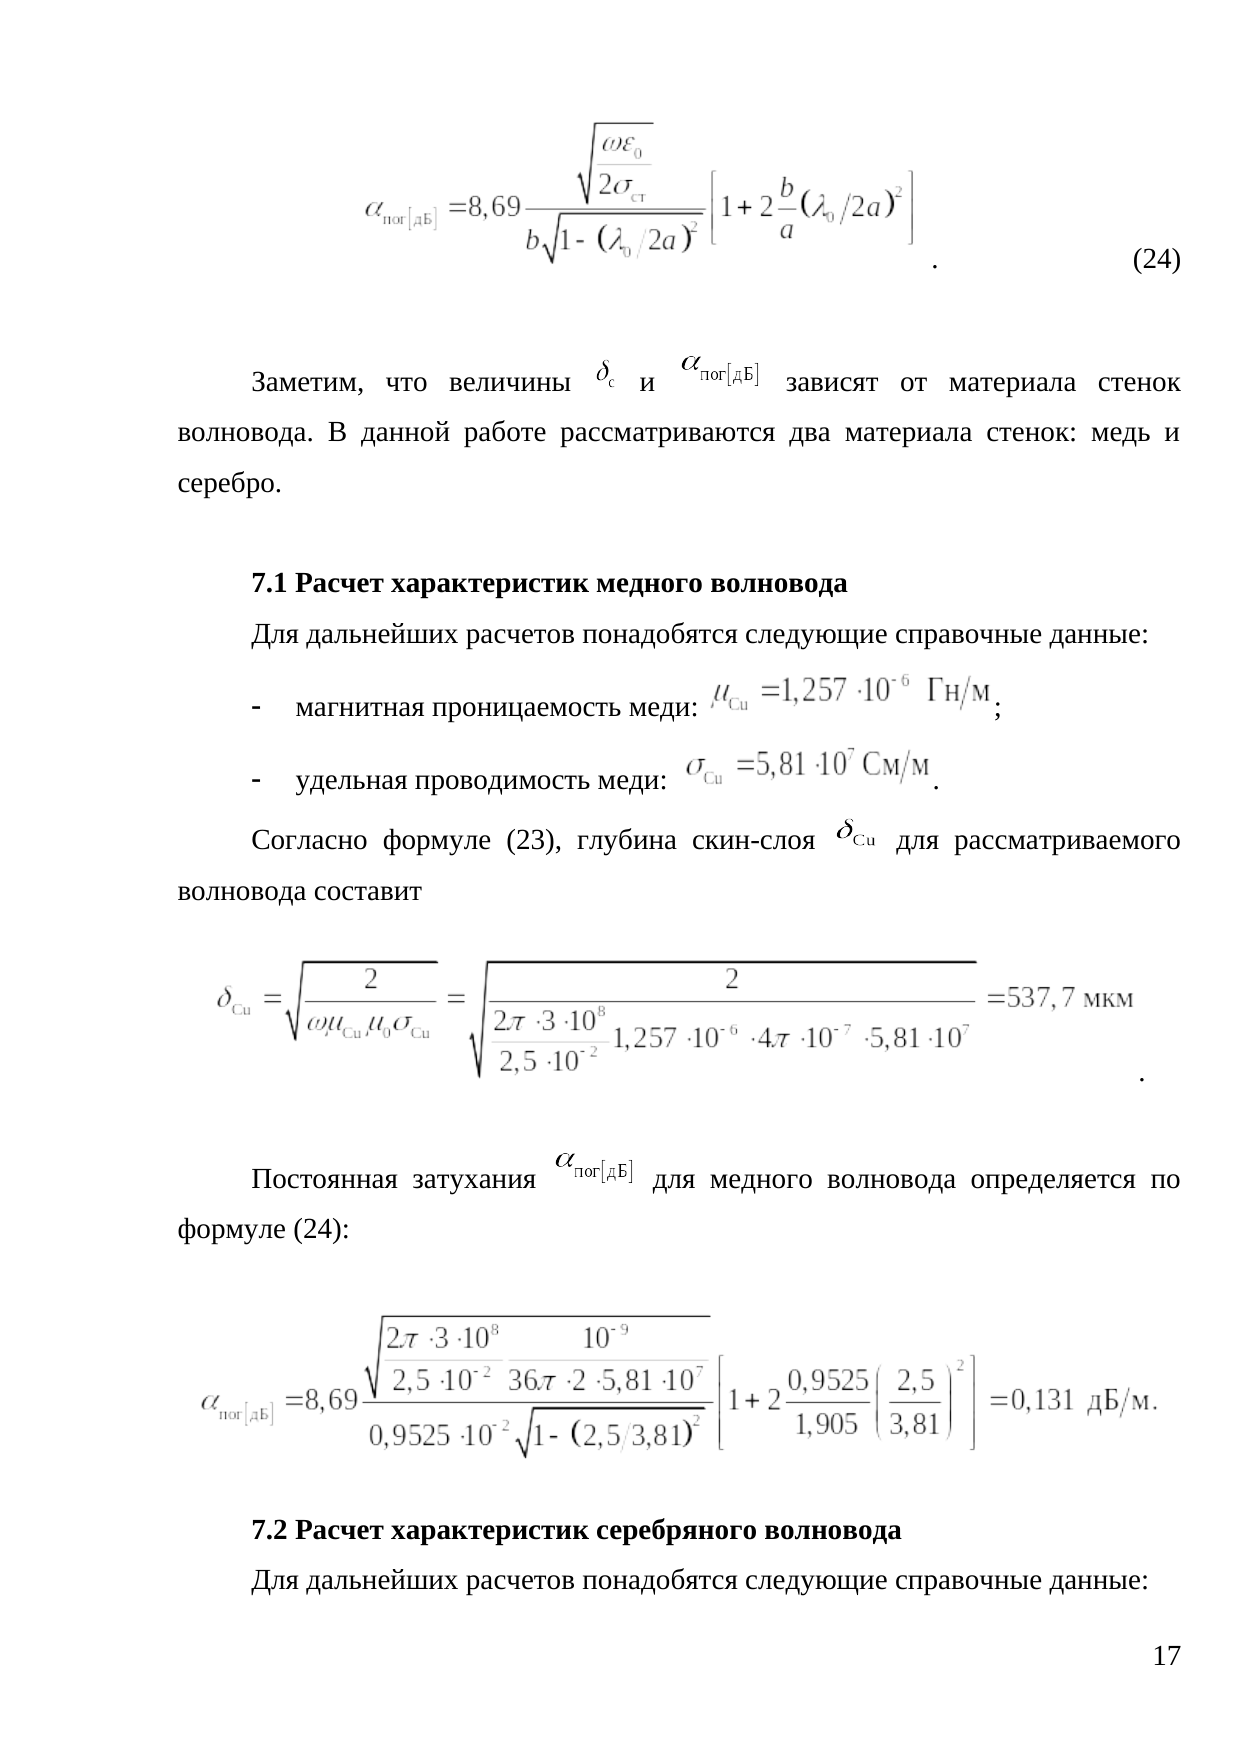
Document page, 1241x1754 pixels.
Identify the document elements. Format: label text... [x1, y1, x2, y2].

text Согласно формуле (23), глубина скин-слоя для рассматриваемого волновода составит [177, 812, 1181, 906]
text . [177, 957, 1181, 1088]
text Постоянная затухания для медного волновода определяется по формуле (24): [177, 1138, 1181, 1245]
subtitle 7.1 Расчет характеристик медного волновода [177, 565, 1181, 599]
text Заметим, что величины и зависят от материала стенок волновода. В данной работе рассматриваются два материала стенок: медь и серебро. [177, 341, 1181, 498]
text Для дальнейших расчетов понадобятся следующие справочные данные: [177, 616, 1181, 649]
list магнитная проницаемость меди: ; [177, 666, 1181, 722]
subtitle 7.2 Расчет характеристик серебряного волновода [177, 1512, 1181, 1546]
text . (24) [177, 118, 1181, 274]
list удельная проводимость меди: . [177, 739, 1181, 796]
text Для дальнейших расчетов понадобятся следующие справочные данные: [177, 1562, 1181, 1596]
